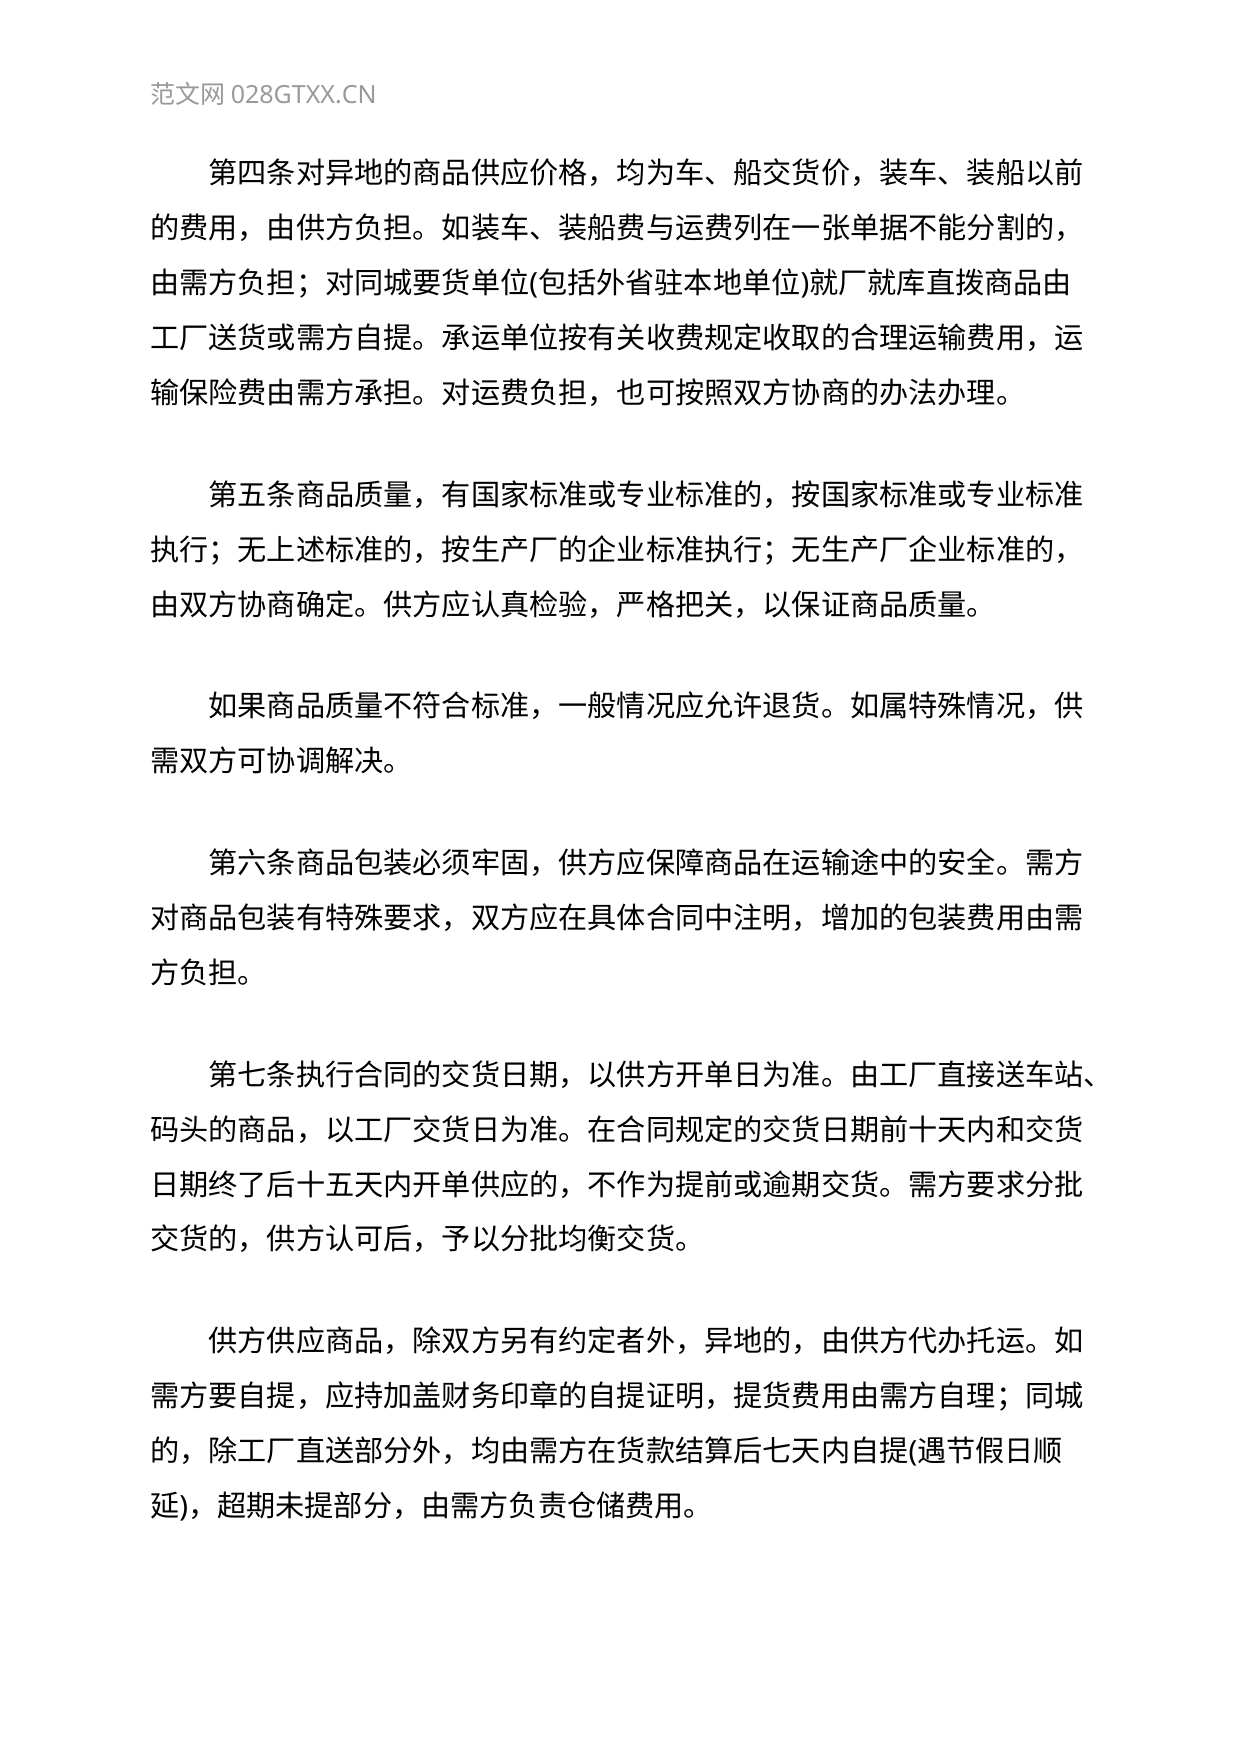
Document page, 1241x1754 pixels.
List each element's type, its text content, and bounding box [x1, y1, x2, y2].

text 供方供应商品，除双方另有约定者外，异地的，由供方代办托运。如需方要自提，应持加盖财务印章的自提证明，提货费用由需方自理；同城的，除工厂直送部分外，均由需方在货款结算后七天内自提(遇节假日顺延)，超期未提部分，由需方负责仓储费用。 [150, 1318, 1090, 1525]
text 第六条商品包装必须牢固，供方应保障商品在运输途中的安全。需方对商品包装有特殊要求，双方应在具体合同中注明，增加的包装费用由需方负担。 [150, 840, 1090, 992]
text 如果商品质量不符合标准，一般情况应允许退货。如属特殊情况，供需双方可协调解决。 [150, 683, 1090, 780]
text 第七条执行合同的交货日期，以供方开单日为准。由工厂直接送车站、码头的商品，以工厂交货日为准。在合同规定的交货日期前十天内和交货日期终了后十五天内开单供应的，不作为提前或逾期交货。需方要求分批交货的，供方认可后，予以分批均衡交货。 [150, 1051, 1090, 1258]
text 第五条商品质量，有国家标准或专业标准的，按国家标准或专业标准执行；无上述标准的，按生产厂的企业标准执行；无生产厂企业标准的，由双方协商确定。供方应认真检验，严格把关，以保证商品质量。 [150, 471, 1090, 623]
text 第四条对异地的商品供应价格，均为车、船交货价，装车、装船以前的费用，由供方负担。如装车、装船费与运费列在一张单据不能分割的，由需方负担；对同城要货单位(包括外省驻本地单位)就厂就库直拨商品由工厂送货或需方自提。承运单位按有关收费规定收取的合理运输费用，运输保险费由需方承担。对运费负担，也可按照双方协商的办法办理。 [150, 150, 1090, 412]
